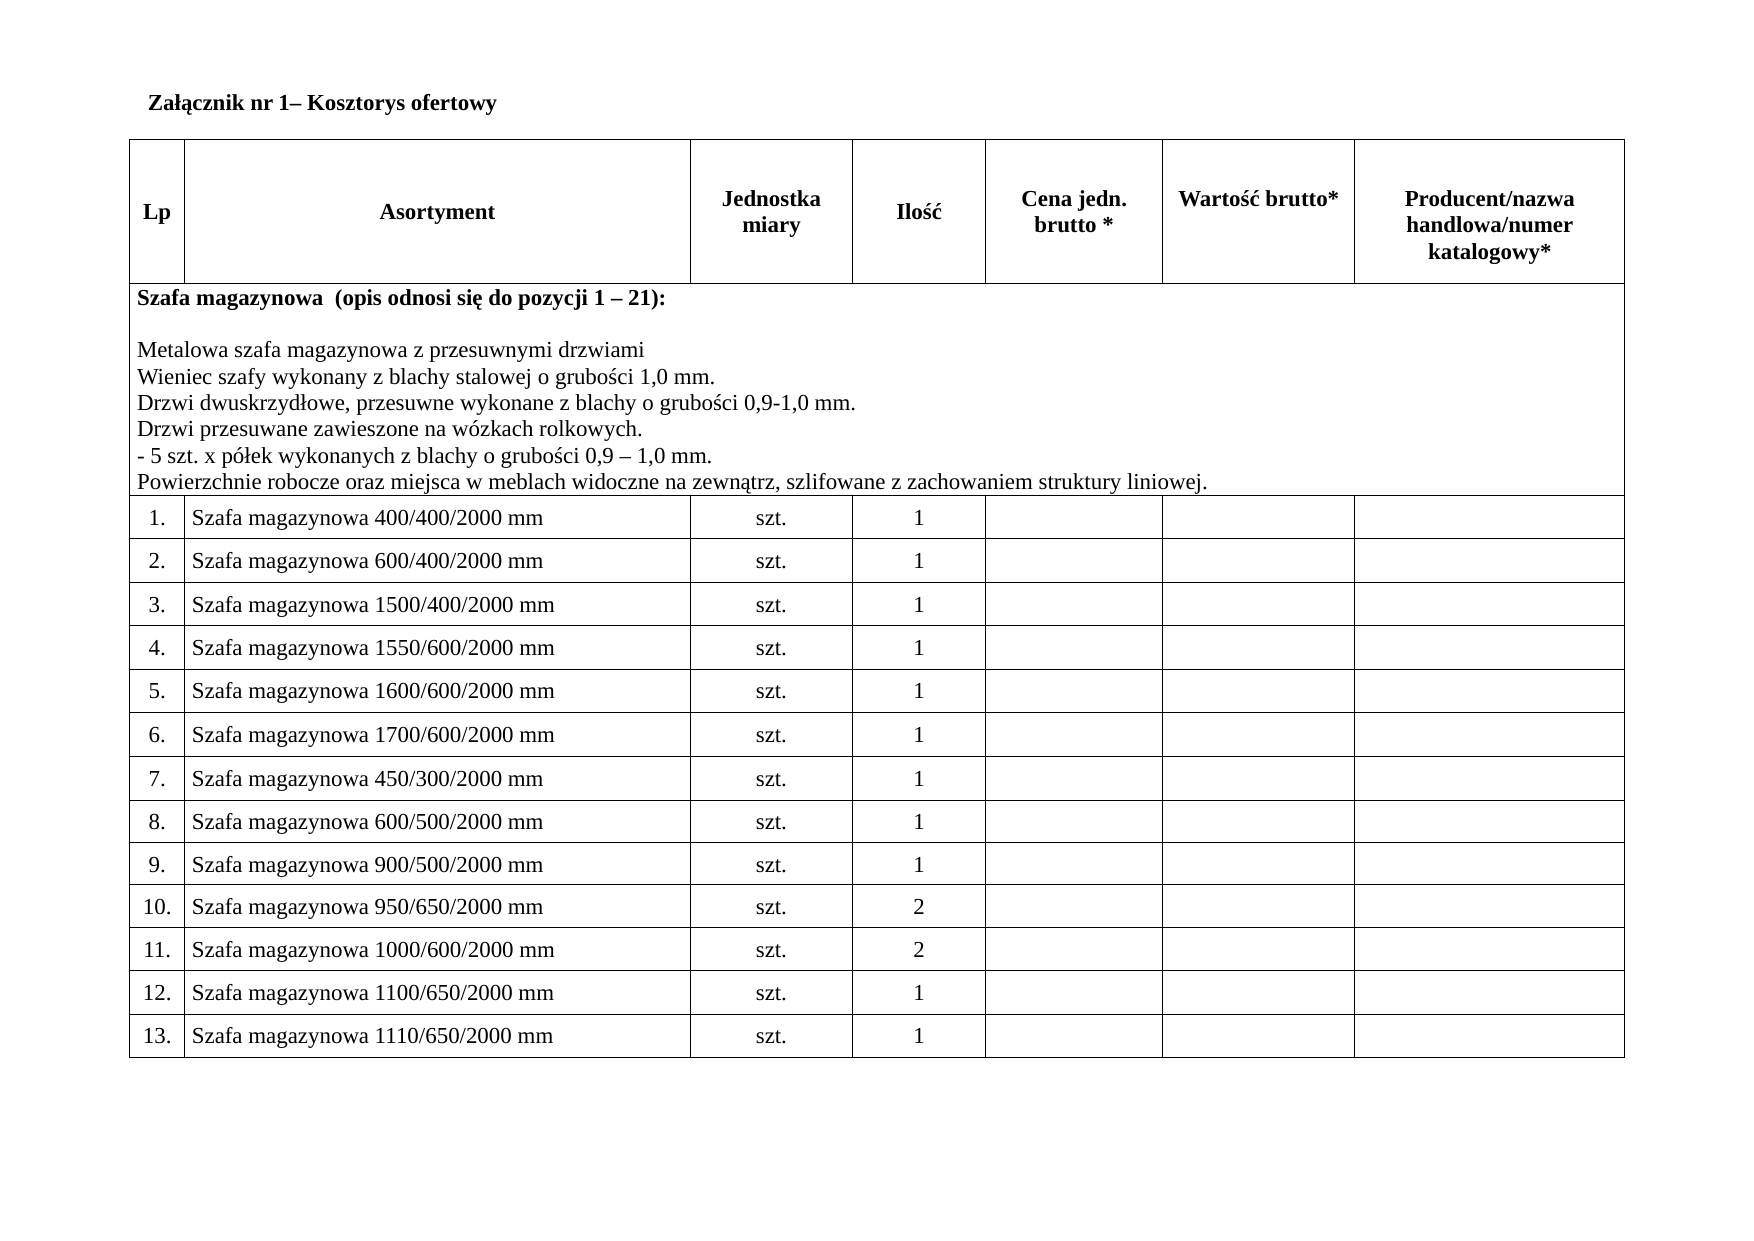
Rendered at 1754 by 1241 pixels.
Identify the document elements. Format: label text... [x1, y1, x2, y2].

table_cell [1355, 670, 1624, 712]
table_cell szt. [691, 971, 852, 1014]
table_cell [986, 971, 1162, 1014]
table_cell szt. [691, 496, 852, 538]
table_cell [1355, 843, 1624, 884]
table_cell [1163, 757, 1354, 799]
table_cell [986, 670, 1162, 712]
table_cell [986, 539, 1162, 582]
table_cell 7. [130, 757, 184, 799]
table_cell 3. [130, 583, 184, 625]
table_cell [1355, 757, 1624, 799]
table_cell szt. [691, 843, 852, 884]
table_cell Szafa magazynowa 1700/600/2000 mm [185, 713, 690, 756]
table_cell [986, 757, 1162, 799]
table_cell [1163, 539, 1354, 582]
table_header Cena jedn. brutto * [986, 140, 1162, 283]
table_cell [1355, 539, 1624, 582]
table_cell szt. [691, 757, 852, 799]
table_cell [1355, 801, 1624, 842]
table_cell 1 [853, 583, 985, 625]
table_cell 2 [853, 885, 985, 927]
table_cell [1355, 713, 1624, 756]
table_cell 1 [853, 496, 985, 538]
table_cell 6. [130, 713, 184, 756]
table_cell [1163, 801, 1354, 842]
table_header Producent/nazwa handlowa/numer katalogowy* [1355, 140, 1624, 283]
table_cell szt. [691, 539, 852, 582]
table_cell [986, 583, 1162, 625]
table_cell Szafa magazynowa 1550/600/2000 mm [185, 626, 690, 668]
table_cell [1355, 1015, 1624, 1057]
table_cell 1 [853, 843, 985, 884]
table_cell Szafa magazynowa 600/500/2000 mm [185, 801, 690, 842]
table_cell Szafa magazynowa 600/400/2000 mm [185, 539, 690, 582]
table_header Asortyment [185, 140, 690, 283]
table_cell Szafa magazynowa 950/650/2000 mm [185, 885, 690, 927]
table_cell szt. [691, 928, 852, 970]
text Załącznik nr 1– Kosztorys ofertowy [148, 89, 1606, 115]
table_cell 1 [853, 539, 985, 582]
table_cell szt. [691, 801, 852, 842]
table_cell [1163, 670, 1354, 712]
table_cell [986, 801, 1162, 842]
table_cell [986, 843, 1162, 884]
table_header Wartość brutto* [1163, 140, 1354, 283]
table_cell [1163, 713, 1354, 756]
table_cell [986, 885, 1162, 927]
table_cell 1 [853, 801, 985, 842]
table_cell Szafa magazynowa 900/500/2000 mm [185, 843, 690, 884]
table_cell Szafa magazynowa 1110/650/2000 mm [185, 1015, 690, 1057]
table_cell [1355, 885, 1624, 927]
table_header Ilość [853, 140, 985, 283]
table_cell 8. [130, 801, 184, 842]
table_cell [1163, 971, 1354, 1014]
table_cell [1163, 626, 1354, 668]
table_cell szt. [691, 583, 852, 625]
table_cell Szafa magazynowa 1100/650/2000 mm [185, 971, 690, 1014]
table_cell [1163, 583, 1354, 625]
table_cell 1 [853, 713, 985, 756]
table_cell szt. [691, 626, 852, 668]
table_cell Szafa magazynowa 1000/600/2000 mm [185, 928, 690, 970]
table_cell 1 [853, 670, 985, 712]
table_cell [986, 626, 1162, 668]
table_cell [1163, 885, 1354, 927]
table_cell szt. [691, 670, 852, 712]
table_cell Szafa magazynowa 400/400/2000 mm [185, 496, 690, 538]
table_header Lp [130, 140, 184, 283]
table_cell Szafa magazynowa 450/300/2000 mm [185, 757, 690, 799]
table_cell 12. [130, 971, 184, 1014]
table_cell [1163, 843, 1354, 884]
table_cell [986, 928, 1162, 970]
table_cell Szafa magazynowa (opis odnosi się do pozycji 1 – 21): Metalowa szafa magazynowa z przesuwnymi drzwiami Wieniec szafy wykonany z blachy stalowej o grubości 1,0 mm. Drzwi dwuskrzydłowe, przesuwne wykonane z blachy o grubości 0,9-1,0 mm. Drzwi przesuwane zawieszone na wózkach rolkowych. - 5 szt. x półek wykonanych z blachy o grubości 0,9 – 1,0 mm. Powierzchnie robocze oraz miejsca w meblach widoczne na zewnątrz, szlifowane z zachowaniem struktury liniowej. [130, 284, 1624, 494]
table_cell 1 [853, 971, 985, 1014]
table_cell [1355, 928, 1624, 970]
table_cell [986, 1015, 1162, 1057]
table_cell [1163, 928, 1354, 970]
table_cell szt. [691, 713, 852, 756]
table_cell 1 [853, 757, 985, 799]
table_cell Szafa magazynowa 1600/600/2000 mm [185, 670, 690, 712]
table_cell 9. [130, 843, 184, 884]
table_cell 4. [130, 626, 184, 668]
table_cell szt. [691, 885, 852, 927]
table_cell [986, 496, 1162, 538]
table_cell 2. [130, 539, 184, 582]
table_cell 5. [130, 670, 184, 712]
table_header Jednostka miary [691, 140, 852, 283]
table_cell [1163, 1015, 1354, 1057]
table_cell [1355, 626, 1624, 668]
table_cell [1355, 496, 1624, 538]
table_cell szt. [691, 1015, 852, 1057]
table_cell 1. [130, 496, 184, 538]
table_cell 2 [853, 928, 985, 970]
table_cell 1 [853, 626, 985, 668]
table_cell 11. [130, 928, 184, 970]
table_cell 1 [853, 1015, 985, 1057]
table_cell [1163, 496, 1354, 538]
table_cell [986, 713, 1162, 756]
table_cell 13. [130, 1015, 184, 1057]
table_cell [1355, 971, 1624, 1014]
table_cell Szafa magazynowa 1500/400/2000 mm [185, 583, 690, 625]
table_cell 10. [130, 885, 184, 927]
table_cell [1355, 583, 1624, 625]
